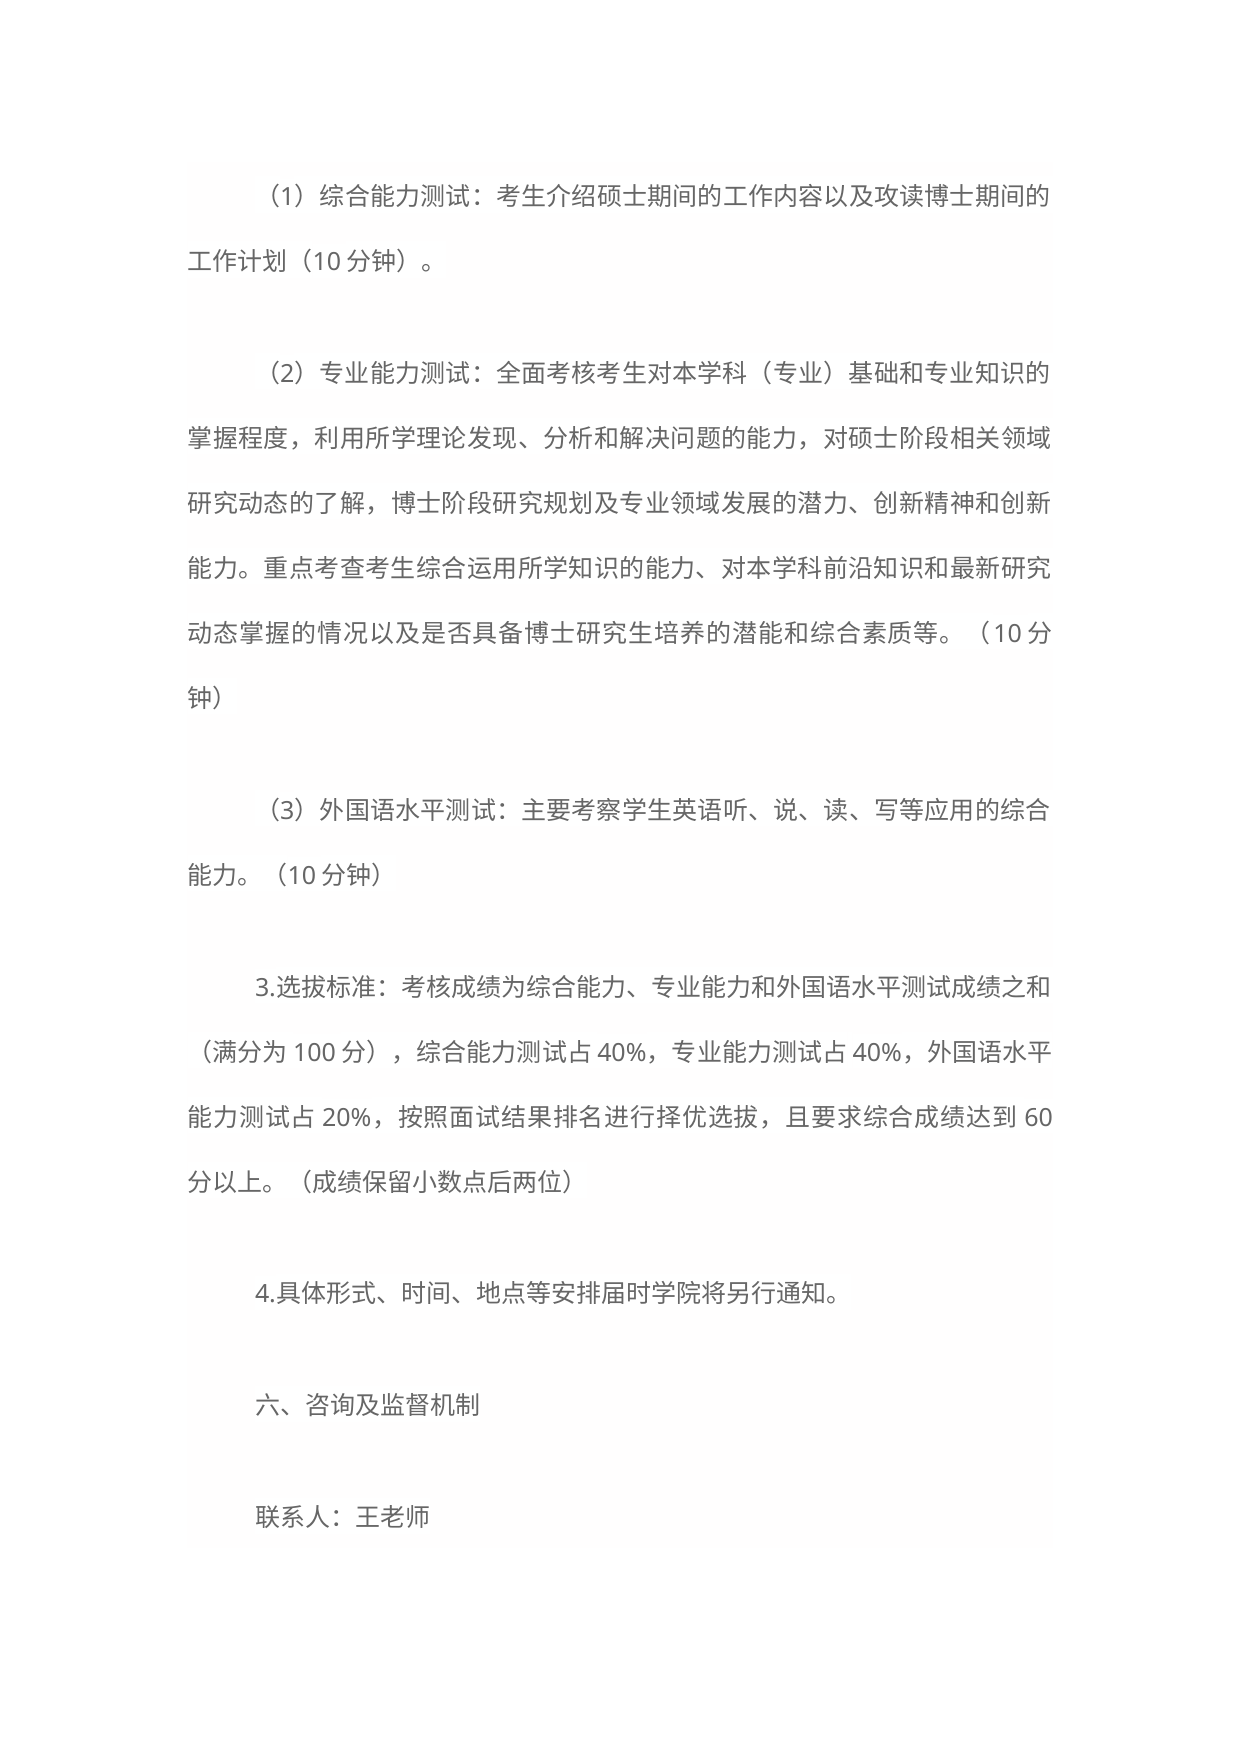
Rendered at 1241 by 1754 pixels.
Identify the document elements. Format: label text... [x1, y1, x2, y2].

text （3）外国语水平测试：主要考察学生英语听、说、读、写等应用的综合能力。（10分钟） [187, 776, 1053, 906]
text 3.选拔标准：考核成绩为综合能力、专业能力和外国语水平测试成绩之和（满分为100分），综合能力测试占40%，专业能力测试占40%，外国语水平能力测试占20%，按照面试结果排名进行择优选拔，且要求综合成绩达到60分以上。（成绩保留小数点后两位） [187, 953, 1053, 1213]
text 4.具体形式、时间、地点等安排届时学院将另行通知。 [187, 1259, 1053, 1324]
text （1）综合能力测试：考生介绍硕士期间的工作内容以及攻读博士期间的工作计划（10分钟）。 [187, 162, 1053, 292]
text 联系人：王老师 [187, 1483, 1053, 1548]
text 六、咨询及监督机制 [187, 1371, 1053, 1436]
text （2）专业能力测试：全面考核考生对本学科（专业）基础和专业知识的掌握程度，利用所学理论发现、分析和解决问题的能力，对硕士阶段相关领域研究动态的了解，博士阶段研究规划及专业领域发展的潜力、创新精神和创新能力。重点考查考生综合运用所学知识的能力、对本学科前沿知识和最新研究动态掌握的情况以及是否具备博士研究生培养的潜能和综合素质等。（10分钟） [187, 339, 1053, 729]
